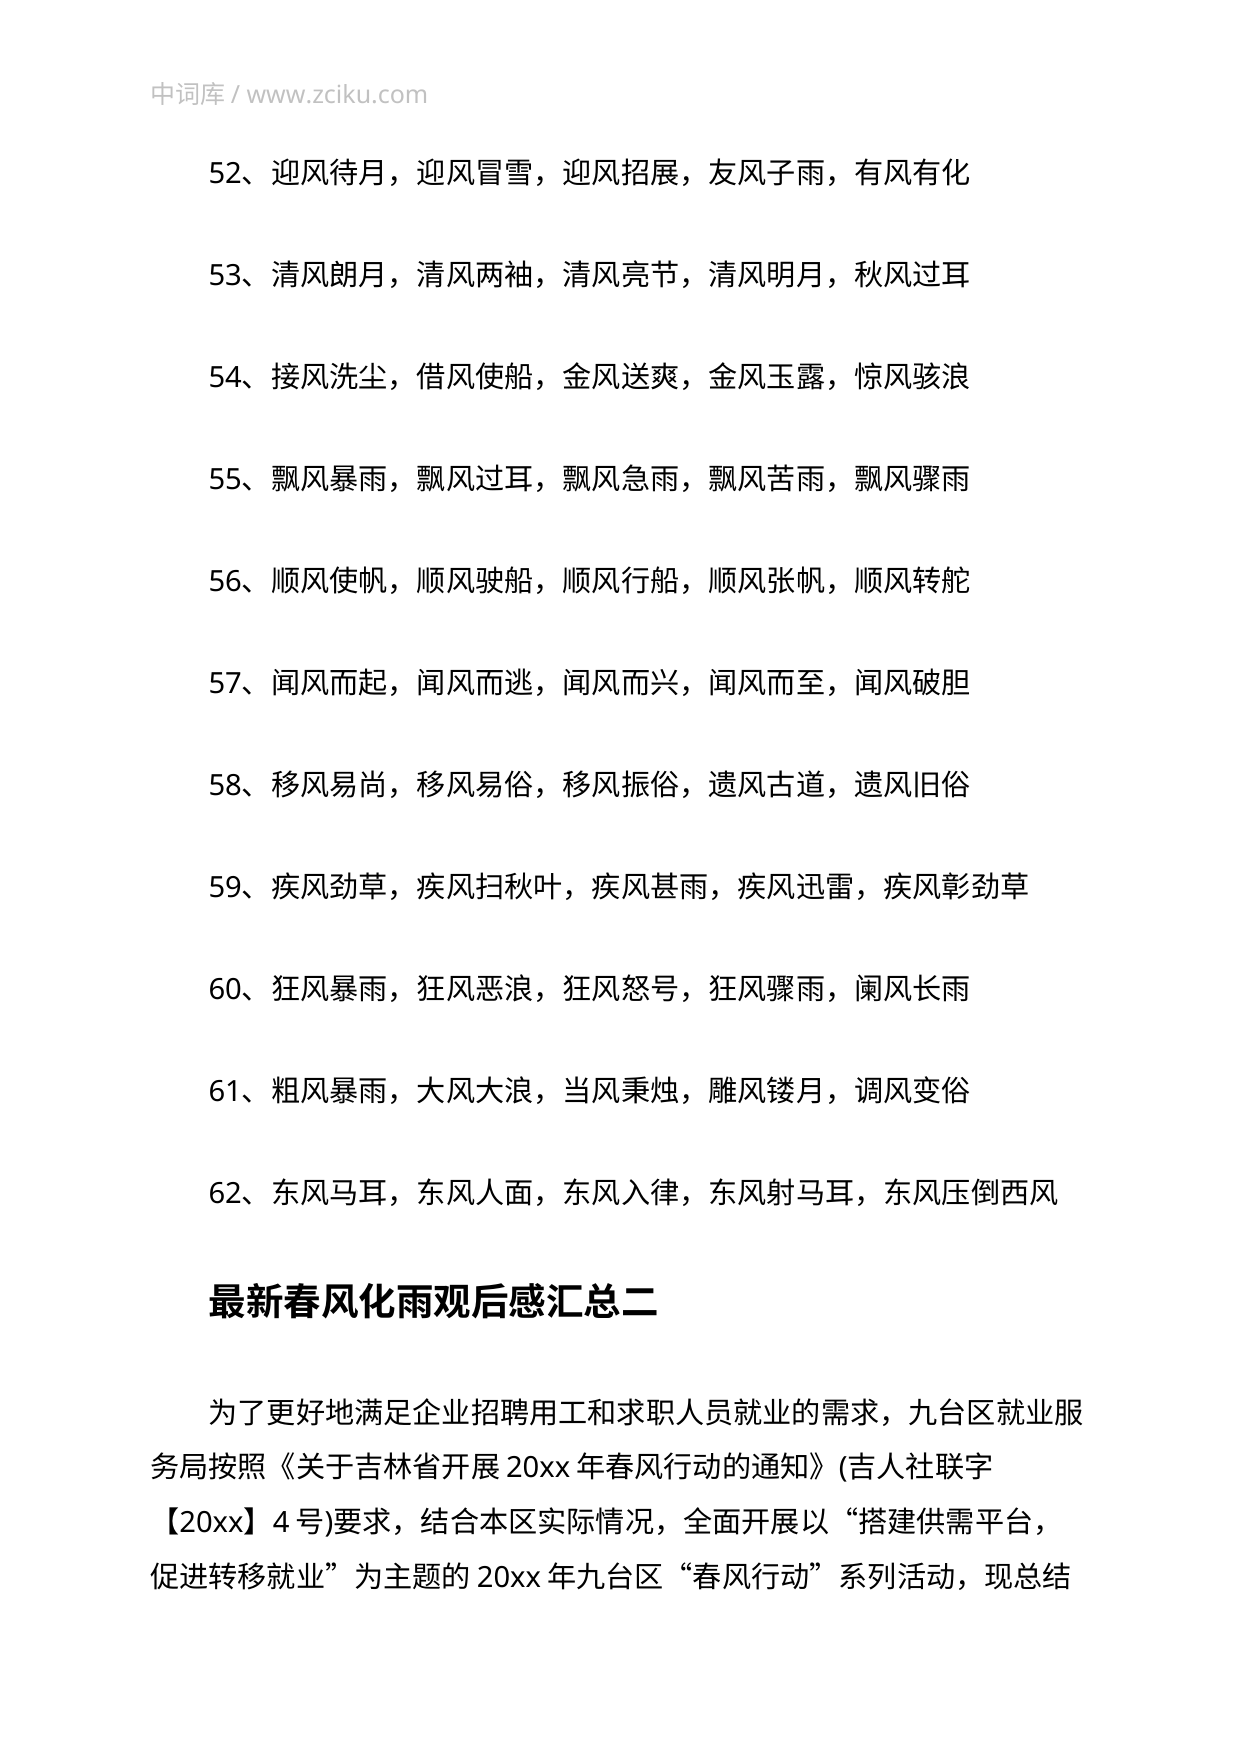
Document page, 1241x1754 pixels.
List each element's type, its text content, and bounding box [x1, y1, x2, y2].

text 58、移风易尚，移风易俗，移风振俗，遗风古道，遗风旧俗 [150, 762, 1090, 804]
text 57、闻风而起，闻风而逃，闻风而兴，闻风而至，闻风破胆 [150, 660, 1090, 702]
text 61、粗风暴雨，大风大浪，当风秉烛，雕风镂月，调风变俗 [150, 1068, 1090, 1110]
text 53、清风朗月，清风两袖，清风亮节，清风明月，秋风过耳 [150, 252, 1090, 294]
text 62、东风马耳，东风人面，东风入律，东风射马耳，东风压倒西风 [150, 1170, 1090, 1212]
text 最新春风化雨观后感汇总二 [150, 1272, 1090, 1326]
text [150, 1389, 1090, 1596]
text 54、接风洗尘，借风使船，金风送爽，金风玉露，惊风骇浪 [150, 354, 1090, 396]
text 52、迎风待月，迎风冒雪，迎风招展，友风子雨，有风有化 [150, 150, 1090, 192]
text 60、狂风暴雨，狂风恶浪，狂风怒号，狂风骤雨，阑风长雨 [150, 966, 1090, 1008]
text 59、疾风劲草，疾风扫秋叶，疾风甚雨，疾风迅雷，疾风彰劲草 [150, 864, 1090, 906]
text 55、飘风暴雨，飘风过耳，飘风急雨，飘风苦雨，飘风骤雨 [150, 456, 1090, 498]
text 56、顺风使帆，顺风驶船，顺风行船，顺风张帆，顺风转舵 [150, 558, 1090, 600]
